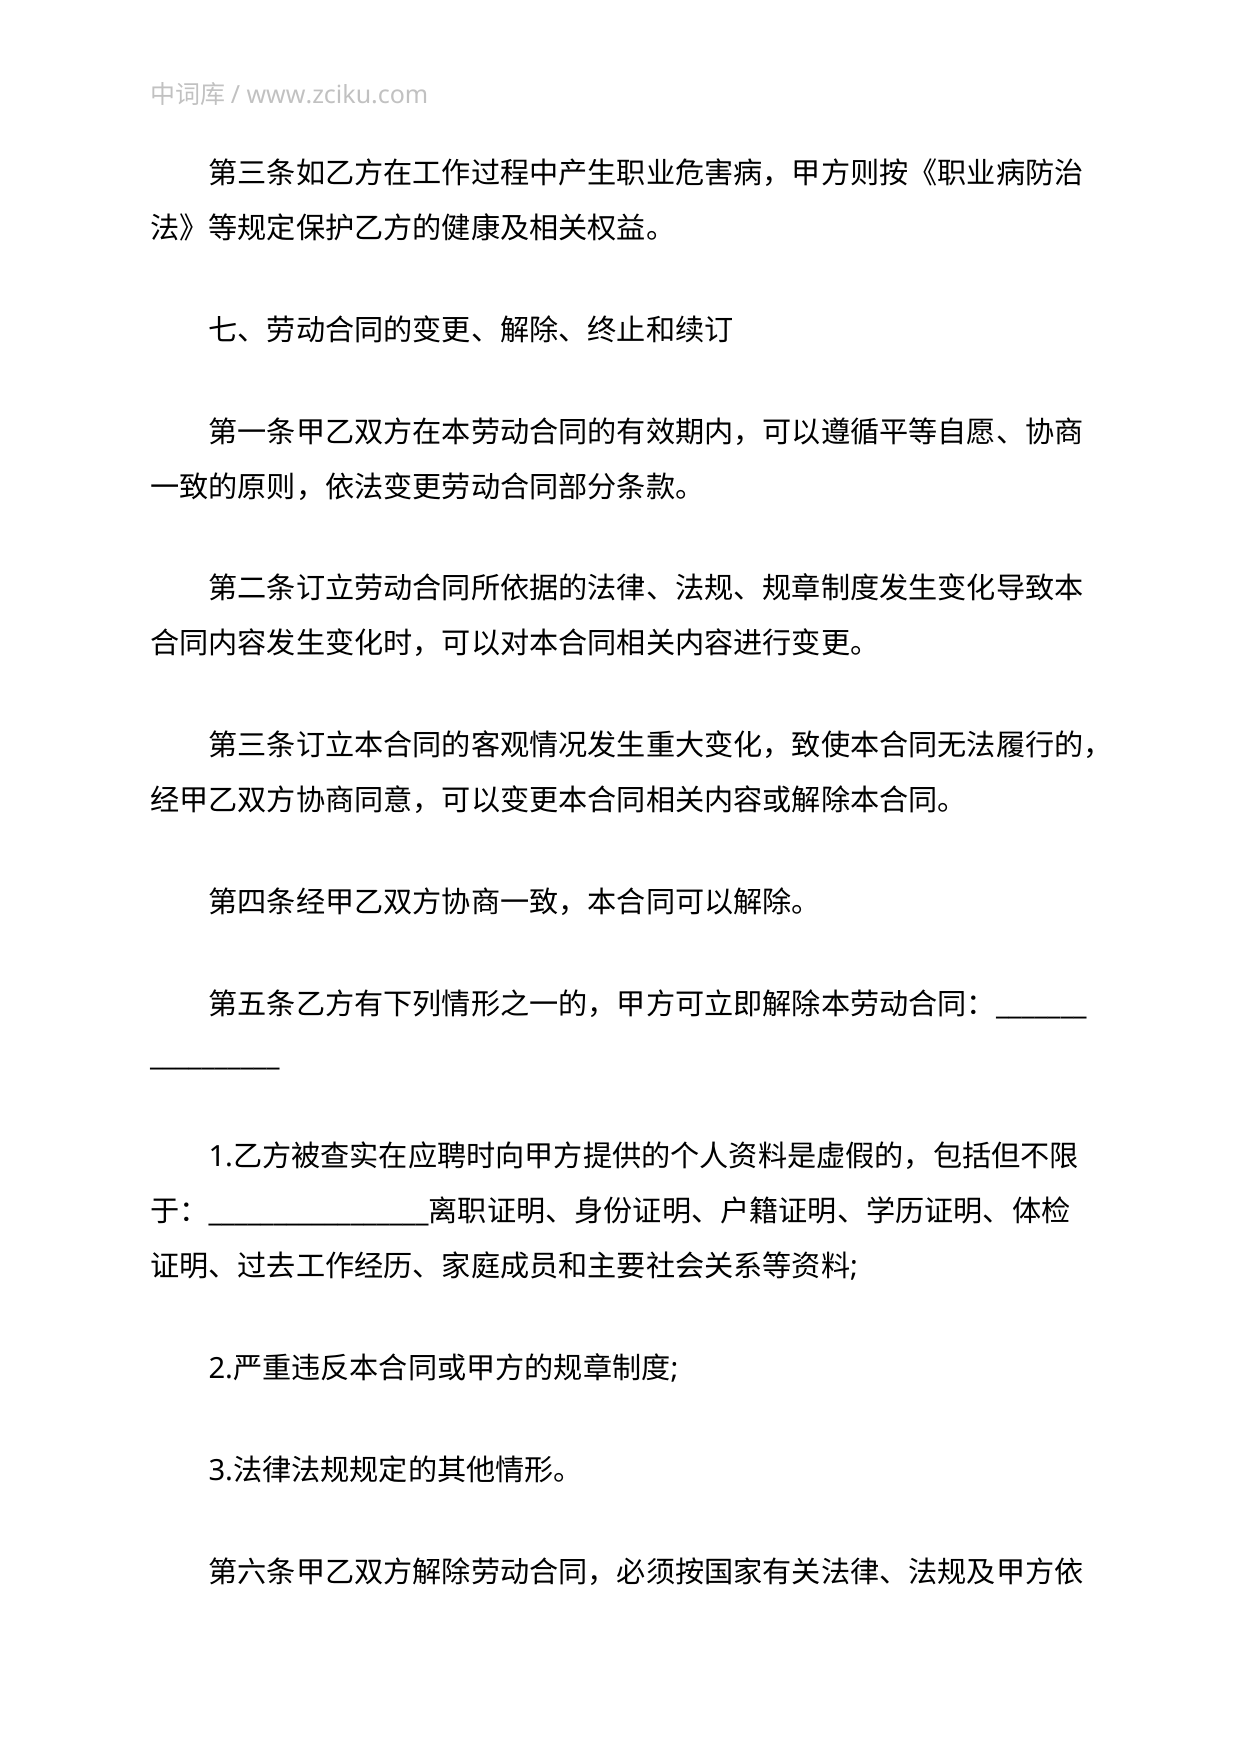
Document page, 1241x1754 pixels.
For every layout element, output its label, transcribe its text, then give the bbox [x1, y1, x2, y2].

text 第一条甲乙双方在本劳动合同的有效期内，可以遵循平等自愿、协商一致的原则，依法变更劳动合同部分条款。 [150, 408, 1090, 506]
text 1.乙方被查实在应聘时向甲方提供的个人资料是虚假的，包括但不限于：_________________离职证明、身份证明、户籍证明、学历证明、体检证明、过去工作经历、家庭成员和主要社会关系等资料; [150, 1133, 1090, 1285]
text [150, 1549, 1090, 1591]
text 第五条乙方有下列情形之一的，甲方可立即解除本劳动合同：_________________ [150, 980, 1090, 1074]
text 第三条如乙方在工作过程中产生职业危害病，甲方则按《职业病防治法》等规定保护乙方的健康及相关权益。 [150, 150, 1090, 247]
text 3.法律法规规定的其他情形。 [150, 1447, 1090, 1489]
text 2.严重违反本合同或甲方的规章制度; [150, 1345, 1090, 1387]
text 第三条订立本合同的客观情况发生重大变化，致使本合同无法履行的，经甲乙双方协商同意，可以变更本合同相关内容或解除本合同。 [150, 722, 1090, 819]
text 第四条经甲乙双方协商一致，本合同可以解除。 [150, 878, 1090, 921]
text 七、劳动合同的变更、解除、终止和续订 [150, 307, 1090, 349]
text 第二条订立劳动合同所依据的法律、法规、规章制度发生变化导致本合同内容发生变化时，可以对本合同相关内容进行变更。 [150, 565, 1090, 662]
